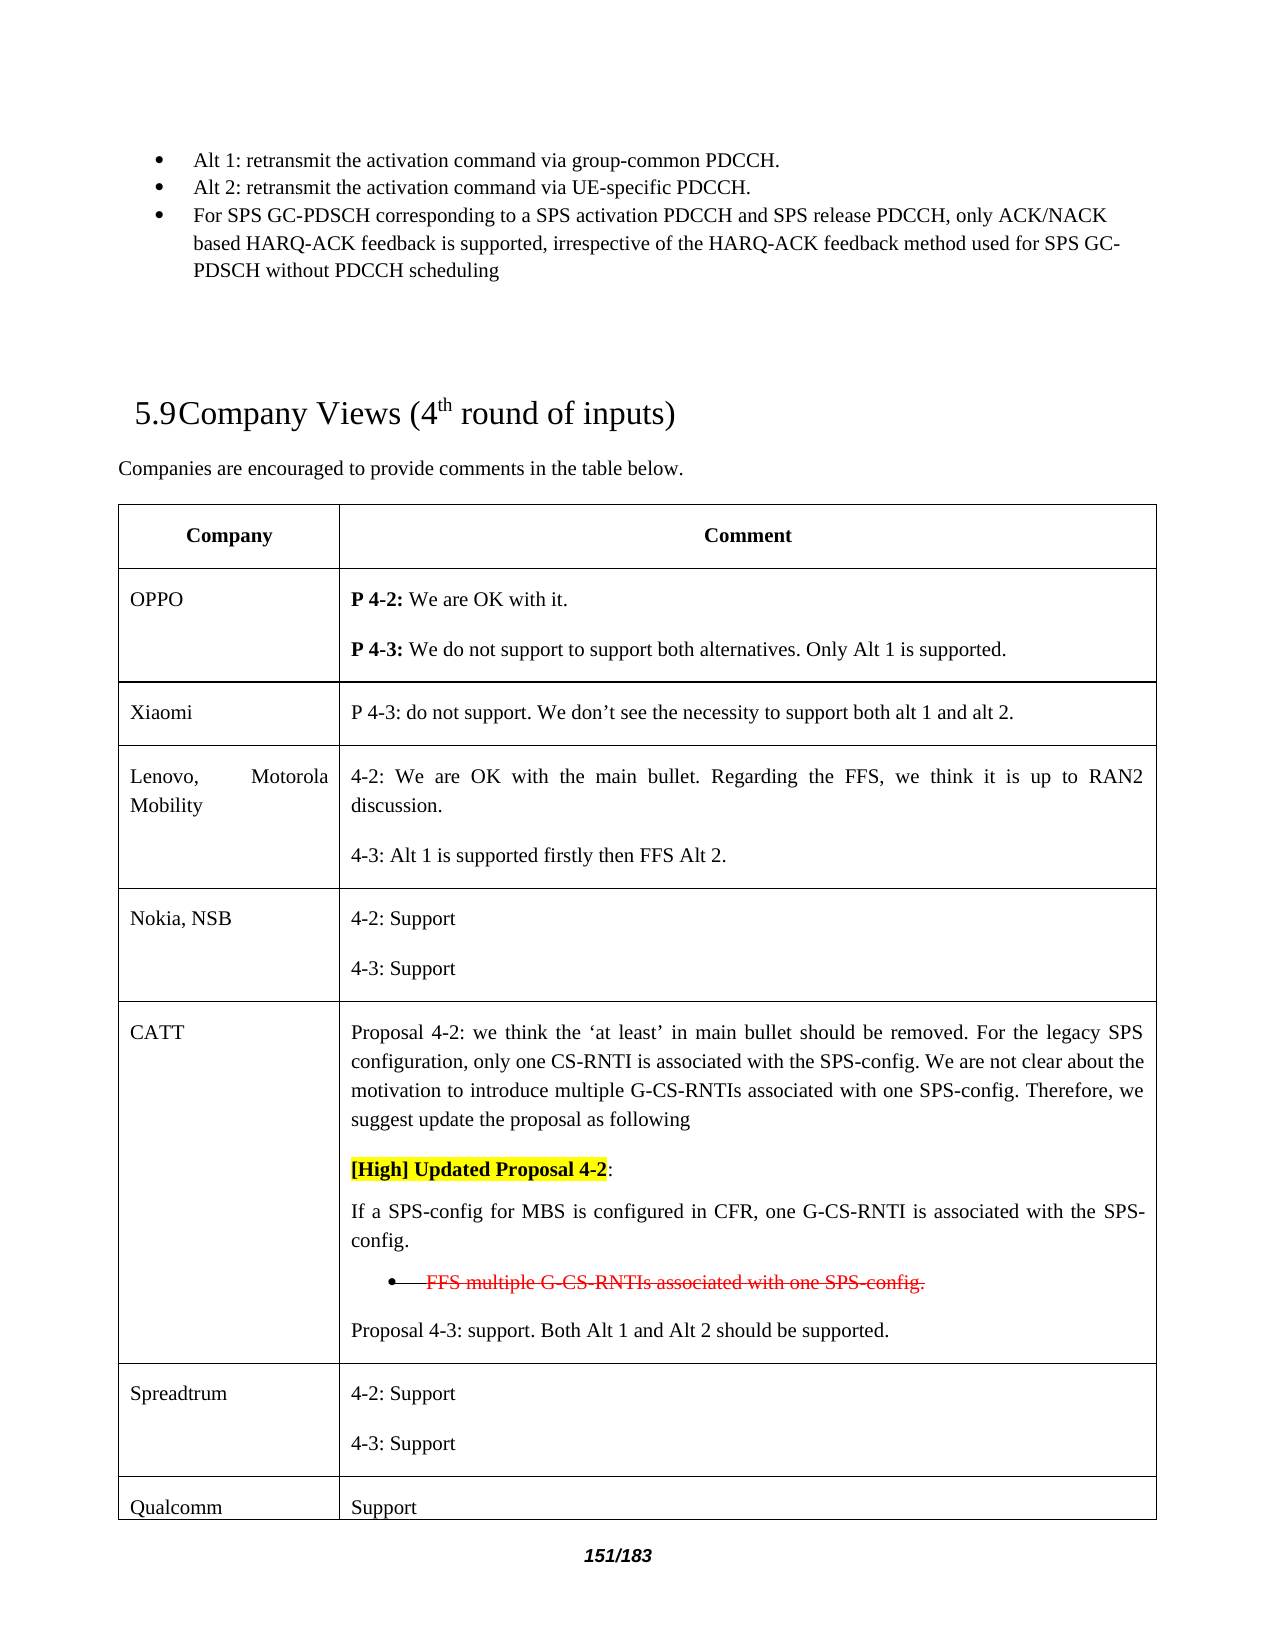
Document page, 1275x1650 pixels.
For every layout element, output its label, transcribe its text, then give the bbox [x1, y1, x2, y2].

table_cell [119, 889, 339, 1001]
list For SPS GC-PDSCH corresponding to a SPS activation PDCCH and SPS release PDCCH, only ACK/NACK based HARQ-ACK feedback is supported, irrespective of the HARQ-ACK feedback method used for SPS GC-PDSCH without PDCCH scheduling [156, 203, 1157, 282]
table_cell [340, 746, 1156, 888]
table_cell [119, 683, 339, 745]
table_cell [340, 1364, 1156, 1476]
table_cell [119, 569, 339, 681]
text Companies are encouraged to provide comments in the table below. [118, 456, 1157, 480]
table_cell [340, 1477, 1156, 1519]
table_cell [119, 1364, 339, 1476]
list Alt 1: retransmit the activation command via group-common PDCCH. [156, 148, 1157, 172]
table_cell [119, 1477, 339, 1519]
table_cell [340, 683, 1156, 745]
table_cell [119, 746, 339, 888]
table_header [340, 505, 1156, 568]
list Alt 2: retransmit the activation command via UE-specific PDCCH. [156, 175, 1157, 199]
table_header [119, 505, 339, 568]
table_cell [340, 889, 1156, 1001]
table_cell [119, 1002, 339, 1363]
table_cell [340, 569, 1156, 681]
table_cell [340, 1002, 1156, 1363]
subtitle Company Views (4th round of inputs) [134, 393, 1157, 431]
